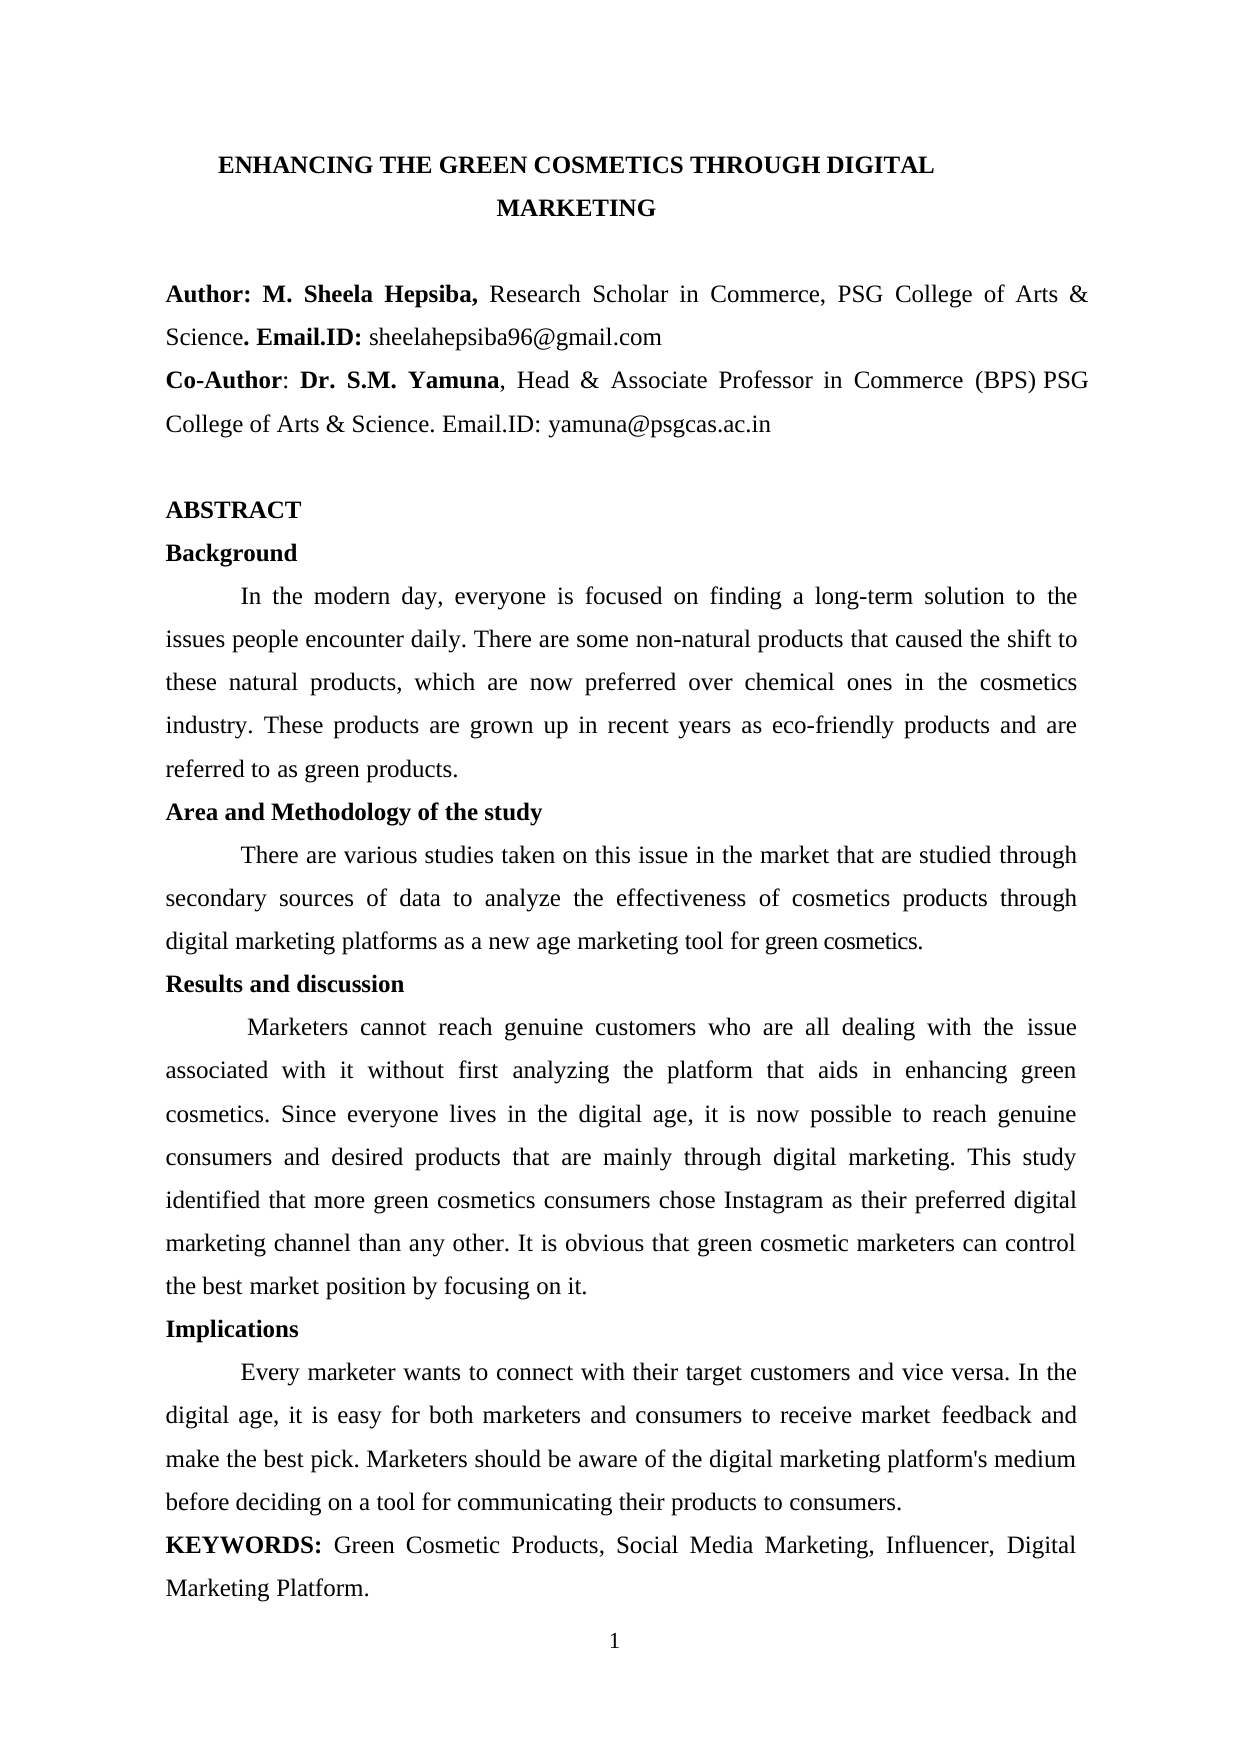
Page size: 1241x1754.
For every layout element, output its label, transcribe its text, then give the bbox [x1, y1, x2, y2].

subtitle Background [112, 538, 1128, 567]
text Every marketer wants to connect with their target customers and vice versa. In the digital age, it is easy for both marketers and consumers to receive market feedback and make the best pick. Marketers should be aware of the digital marketing platform's medium before deciding on a tool for communicating their products to consumers. [165, 1357, 1077, 1516]
text Co-Author: Dr. S.M. Yamuna, Head & Associate Professor in Commerce (BPS) PSG College of Arts & Science. Email.ID: yamuna@psgcas.ac.in [165, 366, 1089, 437]
subtitle Implications [112, 1314, 1128, 1343]
text ABSTRACT [165, 495, 1128, 524]
text There are various studies taken on this issue in the market that are studied through secondary sources of data to analyze the effectiveness of cosmetics products through digital marketing platforms as a new age marketing tool for green cosmetics. [165, 840, 1077, 955]
subtitle Results and discussion [112, 969, 1128, 998]
subtitle ENHANCING THE GREEN COSMETICS THROUGH DIGITAL MARKETING [218, 150, 1027, 222]
text Marketers cannot reach genuine customers who are all dealing with the issue associated with it without first analyzing the platform that aids in enhancing green cosmetics. Since everyone lives in the digital age, it is now possible to reach genuine consumers and desired products that are mainly through digital marketing. This study identified that more green cosmetics consumers chose Instagram as their preferred digital marketing channel than any other. It is obvious that green cosmetic marketers can control the best market position by focusing on it. [165, 1012, 1077, 1300]
text In the modern day, everyone is focused on finding a long-term solution to the issues people encounter daily. There are some non-natural products that caused the shift to these natural products, which are now preferred over chemical ones in the cosmetics industry. These products are grown up in recent years as eco-friendly products and are referred to as green products. [165, 581, 1077, 782]
subtitle Area and Methodology of the study [112, 797, 1128, 826]
text KEYWORDS: Green Cosmetic Products, Social Media Marketing, Influencer, Digital Marketing Platform. [165, 1530, 1076, 1602]
text Author: M. Sheela Hepsiba, Research Scholar in Commerce, PSG College of Arts & Science. Email.ID: sheelahepsiba96@gmail.com [165, 279, 1089, 351]
